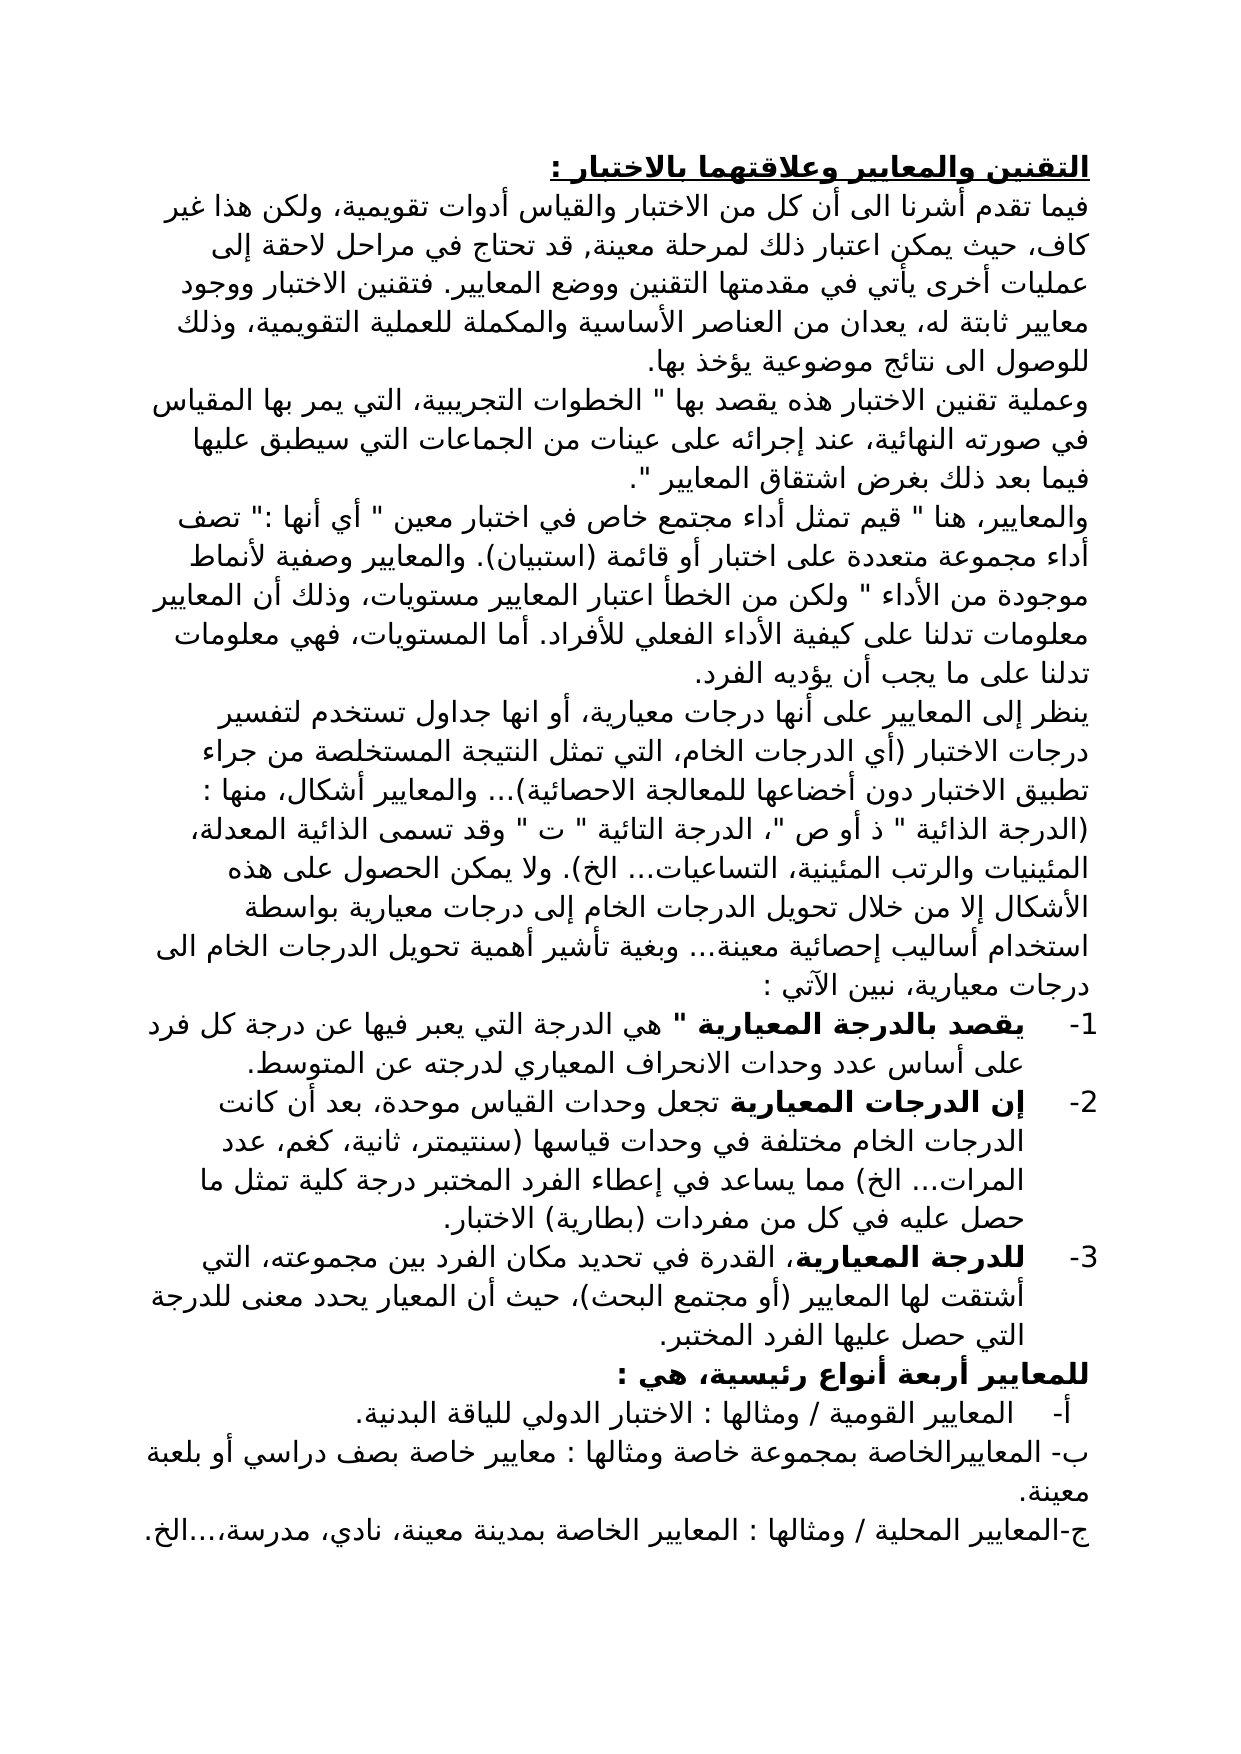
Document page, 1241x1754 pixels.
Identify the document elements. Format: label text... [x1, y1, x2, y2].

list للدرجة المعيارية، القدرة في تحديد مكان الفرد بين مجموعته، التي أشتقت لها المعايير (أو مجتمع البحث)، حيث أن المعيار يحدد معنى للدرجة التي حصل عليها الفرد المختبر. [135, 1241, 1069, 1353]
text والمعايير، هنا " قيم تمثل أداء مجتمع خاص في اختبار معين " أي أنها :" تصف أداء مجموعة متعددة على اختبار أو قائمة (استبيان). والمعايير وصفية لأنماط موجودة من الأداء " ولكن من الخطأ اعتبار المعايير مستويات، وذلك أن المعايير معلومات تدلنا على كيفية الأداء الفعلي للأفراد. أما المستويات، فهي معلومات تدلنا على ما يجب أن يؤديه الفرد. [135, 501, 1090, 690]
text التقنين والمعايير وعلاقتهما بالاختبار : [135, 150, 1090, 184]
text للمعايير أربعة أنواع رئيسية، هي : [135, 1358, 1090, 1392]
text ينظر إلى المعايير على أنها درجات معيارية، أو انها جداول تستخدم لتفسير درجات الاختبار (أي الدرجات الخام، التي تمثل النتيجة المستخلصة من جراء تطبيق الاختبار دون أخضاعها للمعالجة الاحصائية)... والمعايير أشكال، منها : (الدرجة الذائية " ذ أو ص "، الدرجة التائية " ت " وقد تسمى الذائية المعدلة، المئينيات والرتب المئينية، التساعيات... الخ). ولا يمكن الحصول على هذه الأشكال إلا من خلال تحويل الدرجات الخام إلى درجات معيارية بواسطة استخدام أساليب إحصائية معينة... وبغية تأشير أهمية تحويل الدرجات الخام الى درجات معيارية، نبين الآتي : [135, 695, 1090, 1002]
text فيما تقدم أشرنا الى أن كل من الاختبار والقياس أدوات تقويمية، ولكن هذا غير كاف، حيث يمكن اعتبار ذلك لمرحلة معينة, قد تحتاج في مراحل لاحقة إلى عمليات أخرى يأتي في مقدمتها التقنين ووضع المعايير. فتقنين الاختبار ووجود معايير ثابتة له، يعدان من العناصر الأساسية والمكملة للعملية التقويمية، وذلك للوصول الى نتائج موضوعية يؤخذ بها. [135, 189, 1090, 379]
list إن الدرجات المعيارية تجعل وحدات القياس موحدة، بعد أن كانت الدرجات الخام مختلفة في وحدات قياسها (سنتيمتر، ثانية، كغم، عدد المرات... الخ) مما يساعد في إعطاء الفرد المختبر درجة كلية تمثل ما حصل عليه في كل من مفردات (بطارية) الاختبار. [135, 1085, 1069, 1236]
text ب- المعاييرالخاصة بمجموعة خاصة ومثالها : معايير خاصة بصف دراسي أو بلعبة معينة. [135, 1436, 1090, 1508]
text ج-المعايير المحلية / ومثالها : المعايير الخاصة بمدينة معينة، نادي، مدرسة،...الخ. [135, 1513, 1090, 1547]
list المعايير القومية / ومثالها : الاختبار الدولي للياقة البدنية. [135, 1397, 1053, 1431]
text وعملية تقنين الاختبار هذه يقصد بها " الخطوات التجريبية، التي يمر بها المقياس في صورته النهائية، عند إجرائه على عينات من الجماعات التي سيطبق عليها فيما بعد ذلك بغرض اشتقاق المعايير ". [135, 384, 1090, 496]
list يقصد بالدرجة المعيارية " هي الدرجة التي يعبر فيها عن درجة كل فرد على أساس عدد وحدات الانحراف المعياري لدرجته عن المتوسط. [135, 1007, 1069, 1080]
